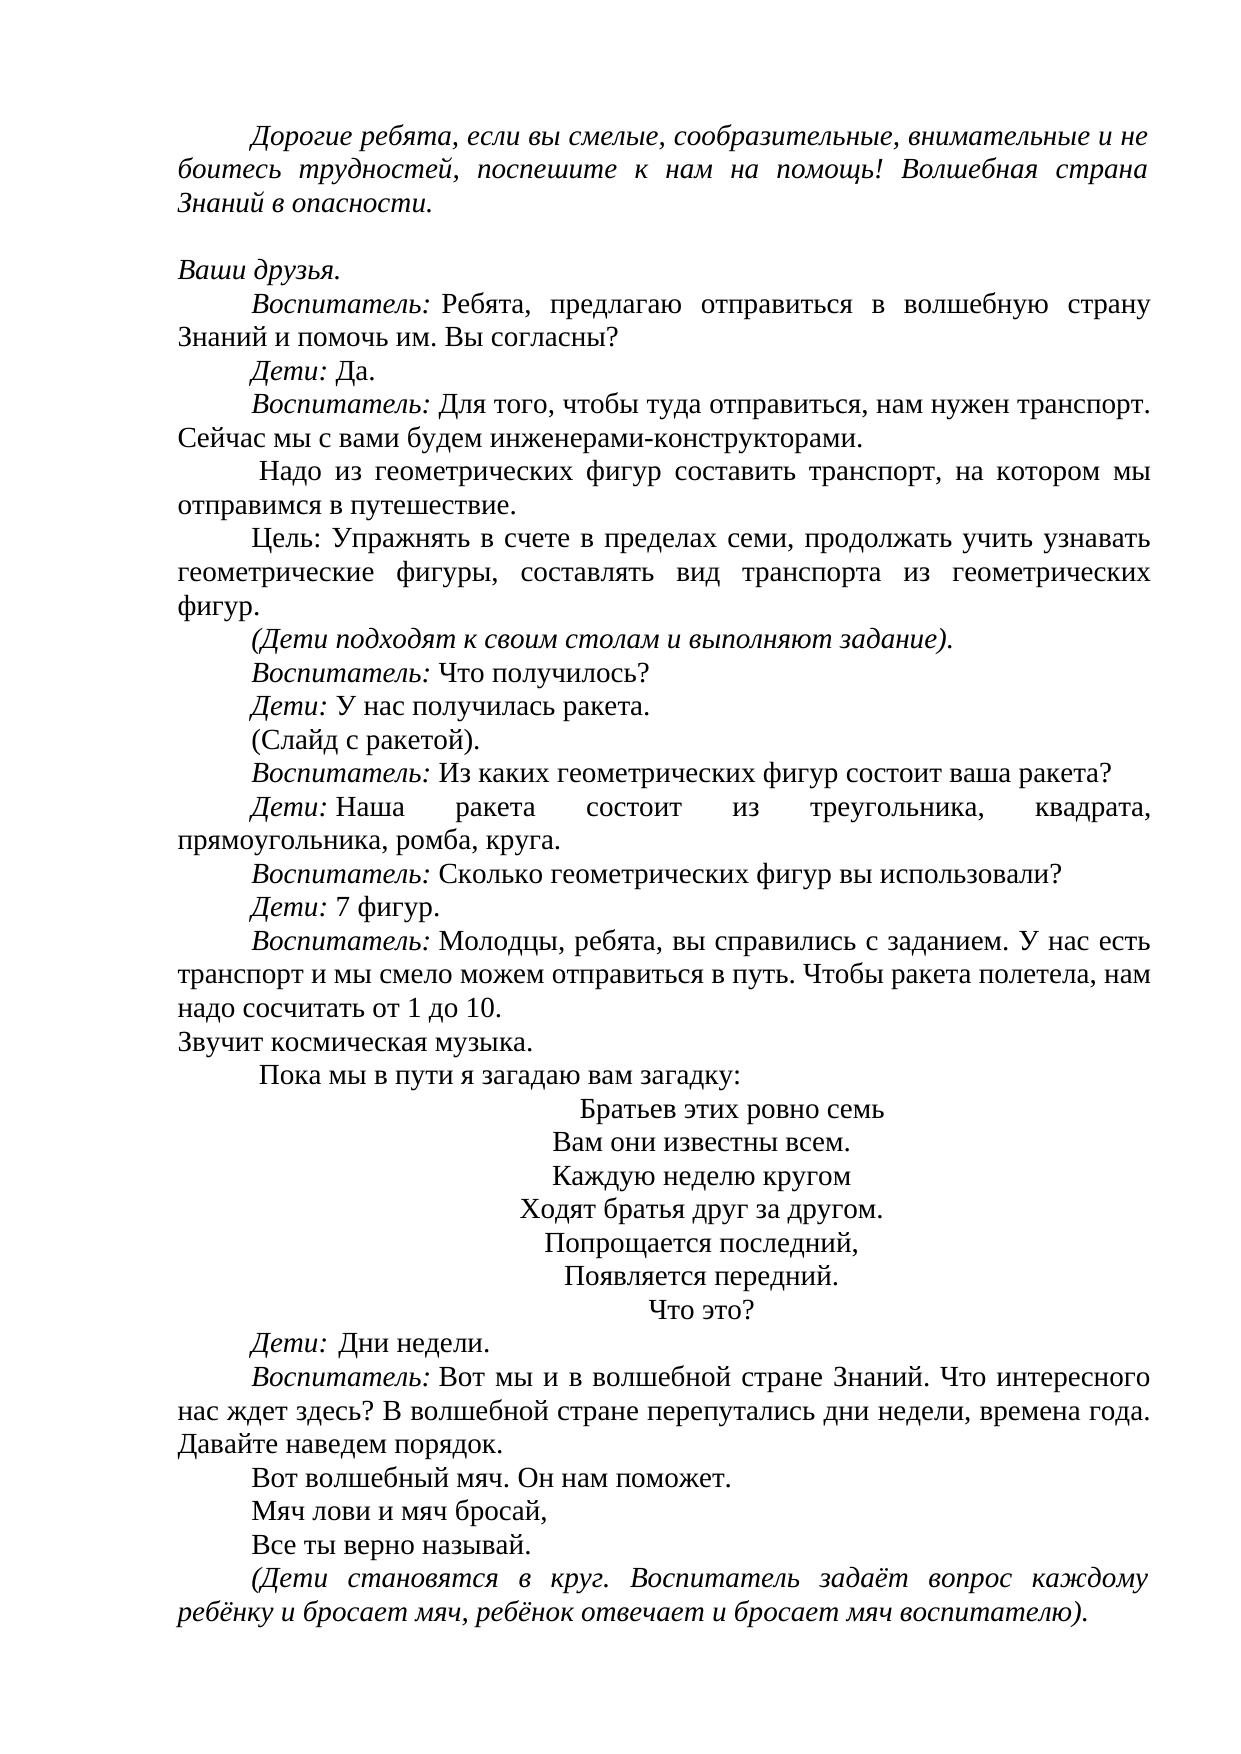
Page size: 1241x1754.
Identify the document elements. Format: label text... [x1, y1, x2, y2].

text Дети: Наша ракета состоит из треугольника, квадрата, прямоугольника, ромба, круга. [177, 789, 1152, 856]
text (Слайд с ракетой). [177, 722, 1152, 755]
text Воспитатель: Для того, чтобы туда отправиться, нам нужен транспорт. Сейчас мы с вами будем инженерами-конструкторами. [177, 386, 1152, 453]
text Воспитатель: Сколько геометрических фигур вы использовали? [177, 856, 1152, 889]
text Надо из геометрических фигур составить транспорт, на котором мы отправимся в путешествие. [177, 453, 1152, 521]
text Мяч лови и мяч бросай, [177, 1493, 1152, 1527]
text Вот волшебный мяч. Он нам поможет. [177, 1460, 1152, 1493]
text Вам они известны всем. [177, 1124, 1152, 1158]
text Каждую неделю кругом [177, 1158, 1152, 1191]
text Звучит космическая музыка. [177, 1024, 1152, 1057]
text Воспитатель: Что получилось? [177, 655, 1152, 688]
text Попрощается последний, [177, 1225, 1152, 1258]
text Цель: Упражнять в счете в пределах семи, продолжать учить узнавать геометрические фигуры, составлять вид транспорта из геометрических фигур. [177, 521, 1152, 621]
text Появляется передний. [177, 1258, 1152, 1292]
text Воспитатель: Молодцы, ребята, вы справились с заданием. У нас есть транспорт и мы смело можем отправиться в путь. Чтобы ракета полетела, нам надо сосчитать от 1 до 10. [177, 923, 1152, 1024]
text Воспитатель: Вот мы и в волшебной стране Знаний. Что интересного нас ждет здесь? В волшебной стране перепутались дни недели, времена года. Давайте наведем порядок. [177, 1359, 1152, 1460]
text Что это? [177, 1292, 1152, 1326]
text (Дети подходят к своим столам и выполняют задание). [177, 621, 1152, 655]
text Воспитатель: Ребята, предлагаю отправиться в волшебную страну Знаний и помочь им. Вы согласны? [177, 286, 1152, 353]
text Братьев этих ровно семь [177, 1091, 1152, 1124]
text Пока мы в пути я загадаю вам загадку: [177, 1057, 1152, 1091]
text Дети: 7 фигур. [177, 889, 1152, 923]
text Ваши друзья. [177, 219, 1152, 286]
text Ходят братья друг за другом. [177, 1191, 1152, 1225]
text Дети: У нас получилась ракета. [177, 688, 1152, 722]
text Дорогие ребята, если вы смелые, сообразительные, внимательные и не боитесь трудностей, поспешите к нам на помощь! Волшебная страна Знаний в опасности. [177, 118, 1152, 219]
text Воспитатель: Из каких геометрических фигур состоит ваша ракета? [177, 755, 1152, 789]
text Дети: Да. [177, 353, 1152, 386]
text Все ты верно называй. [177, 1527, 1152, 1560]
text Дети: Дни недели. [177, 1326, 1152, 1359]
text (Дети становятся в круг. Воспитатель задаёт вопрос каждому ребёнку и бросает мяч, ребёнок отвечает и бросает мяч воспитателю). [177, 1560, 1152, 1627]
